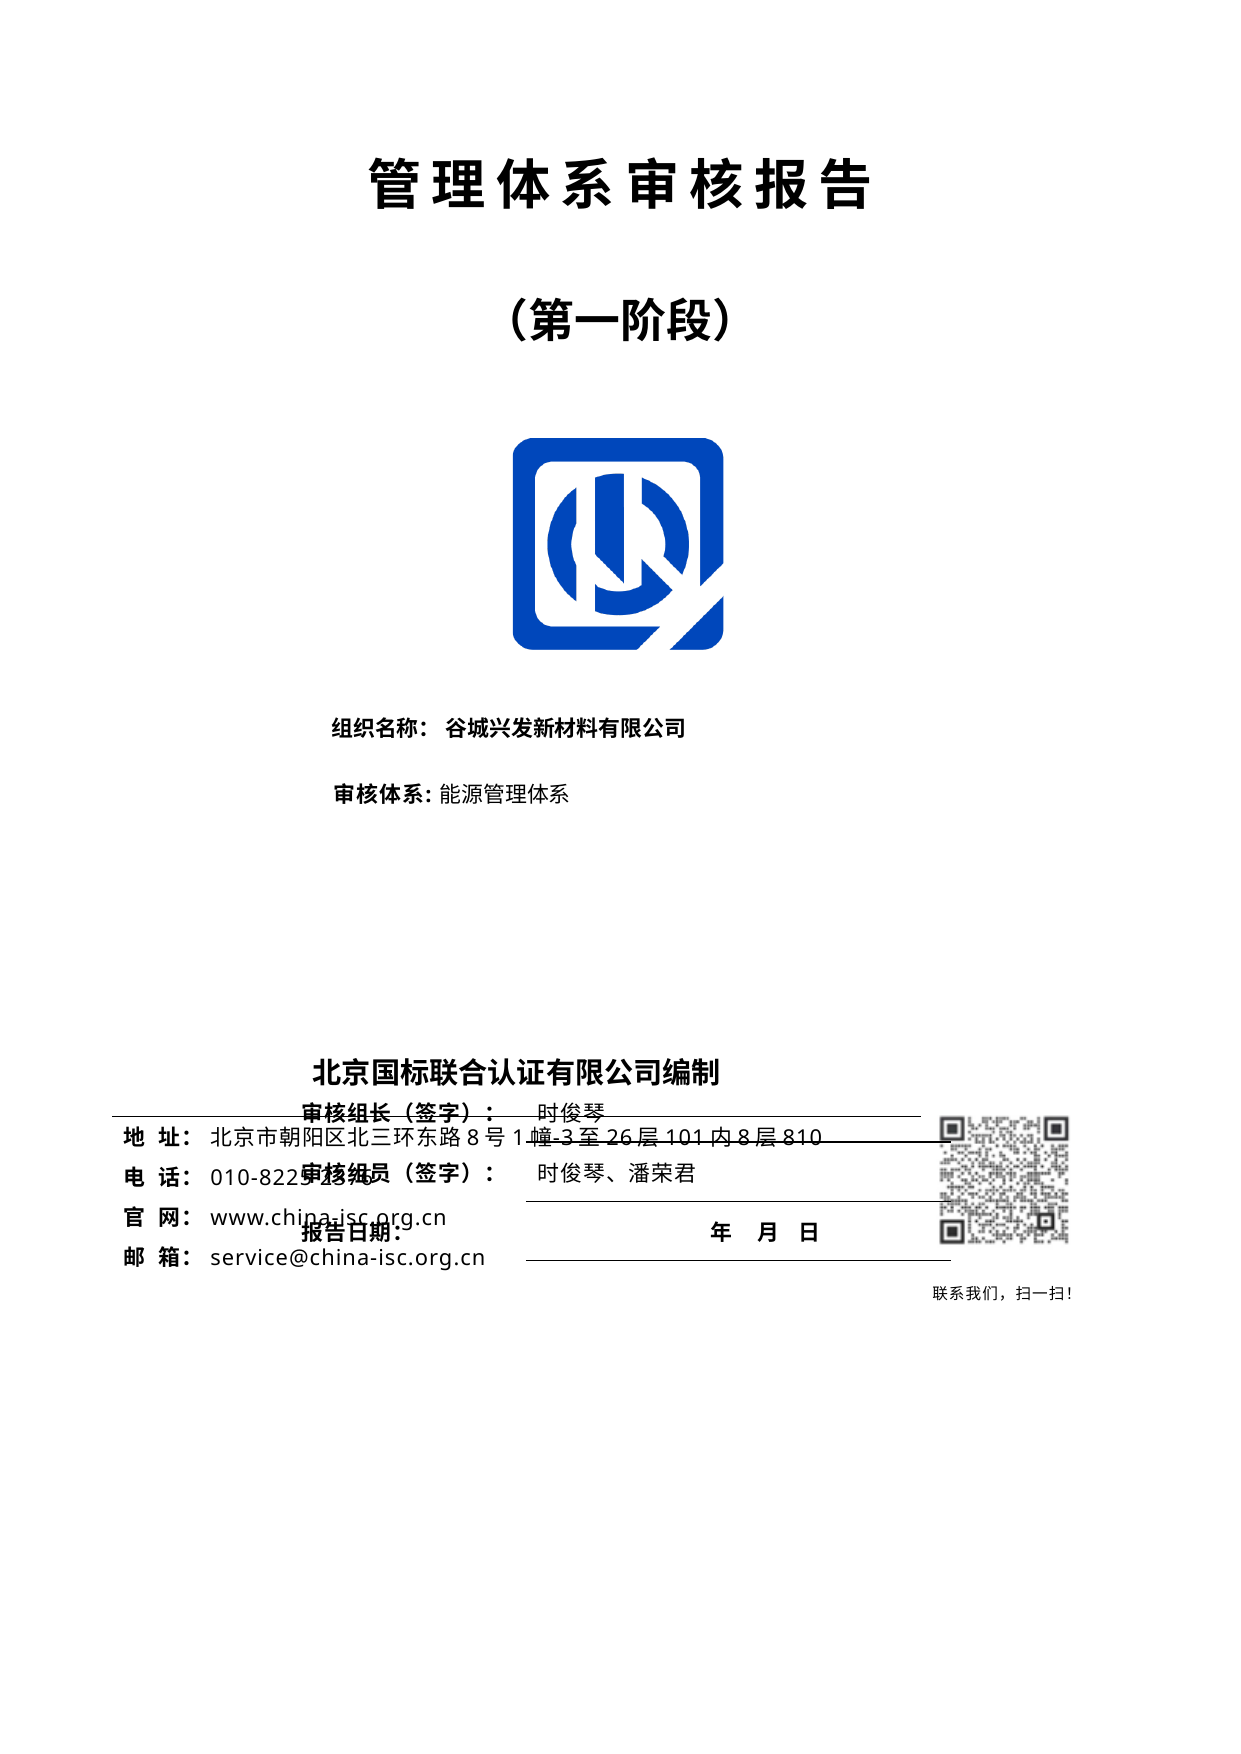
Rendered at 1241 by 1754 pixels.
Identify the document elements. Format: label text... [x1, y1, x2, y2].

table_header 联系我们，扫一扫！ [921, 1039, 1150, 1312]
text 管理体系审核报告 [112, 132, 1128, 230]
table_cell 时俊琴、潘荣君 [526, 1143, 951, 1201]
table_cell 审核组员（签字）： [290, 1141, 526, 1201]
table_header 北京国标联合认证有限公司编制 [112, 1039, 921, 1116]
picture [951, 1111, 1078, 1254]
text 审核体系: 能源管理体系 [333, 777, 1128, 810]
table_header 审核组长（签字）： [290, 1083, 526, 1141]
text 组织名称： 谷城兴发新材料有限公司 [112, 710, 1128, 743]
picture [512, 438, 724, 650]
table_cell 年 月 日 [526, 1202, 951, 1259]
table_cell 报告日期： [290, 1201, 526, 1259]
table_header 时俊琴 [526, 1083, 951, 1141]
text （第一阶段） [112, 269, 1128, 367]
table_cell 地 址： 北京市朝阳区北三环东路8号1幢-3至26层101内8层810 电 话： 010-8225 2376 官 网： www.china-isc.org.cn 邮 箱： service@china-isc.org.cn [112, 1117, 921, 1312]
